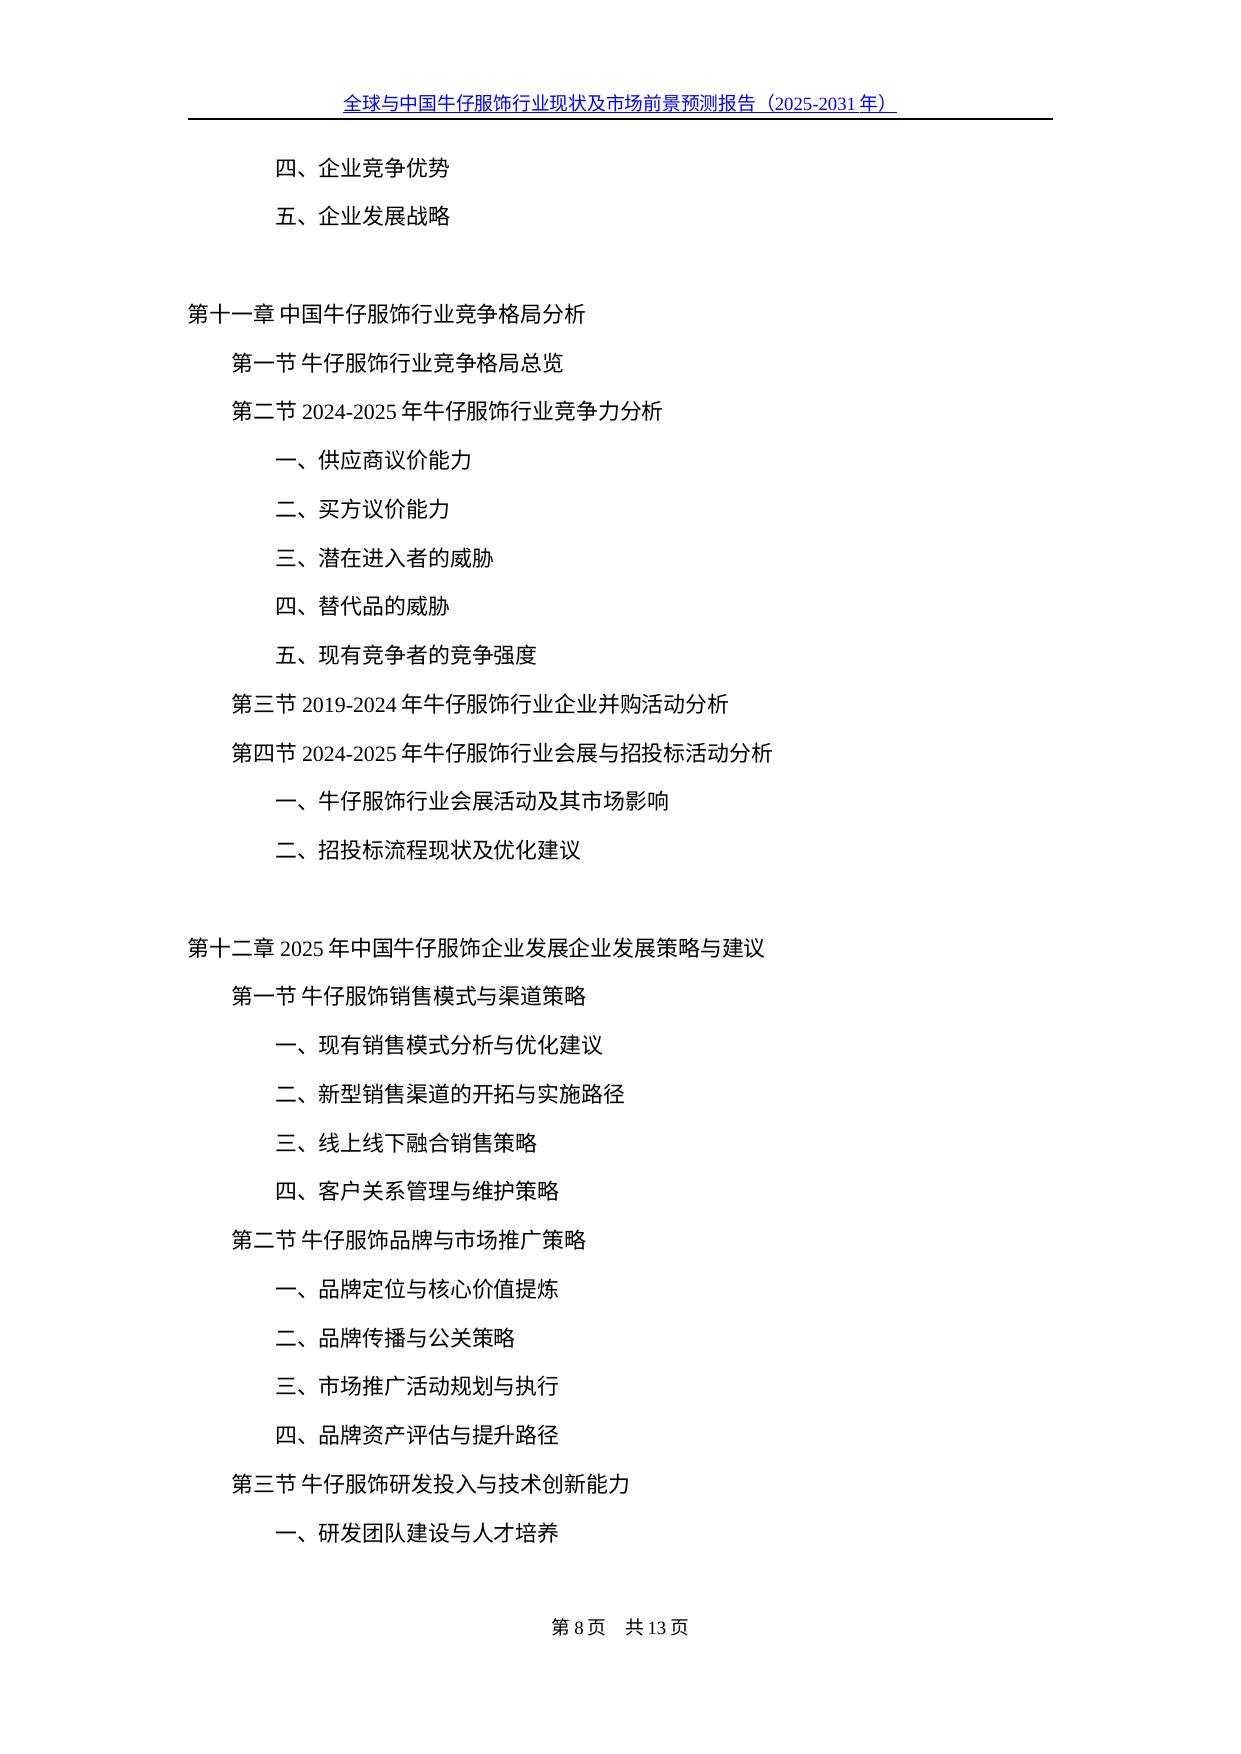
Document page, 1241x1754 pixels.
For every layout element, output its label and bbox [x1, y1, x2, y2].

text [187, 150, 1053, 1548]
